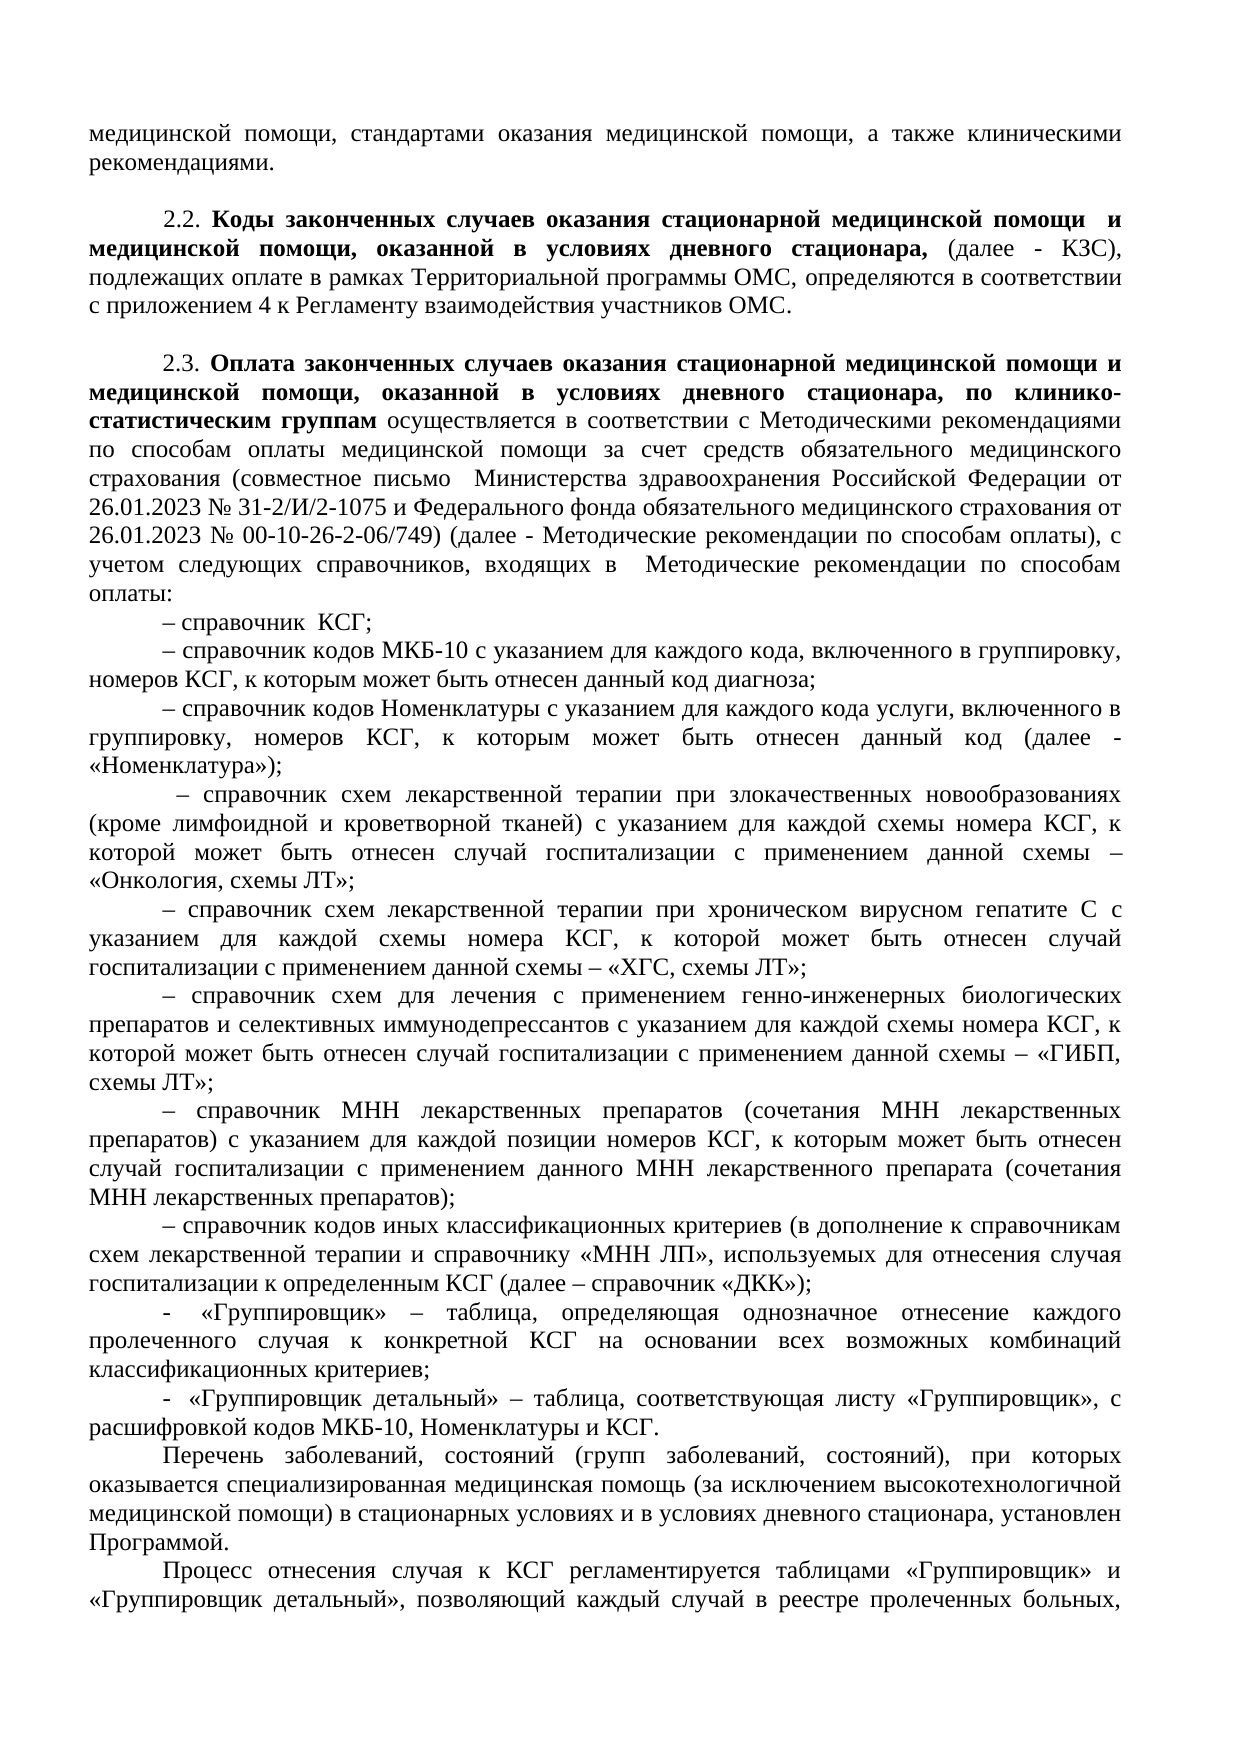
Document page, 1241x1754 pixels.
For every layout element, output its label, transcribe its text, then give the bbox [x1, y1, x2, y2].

text – справочник кодов Номенклатуры с указанием для каждого кода услуги, включенного в группировку, номеров КСГ, к которым может быть отнесен данный код (далее - «Номенклатура»); [89, 693, 1122, 779]
text - «Группировщик детальный» – таблица, соответствующая листу «Группировщик», с расшифровкой кодов МКБ-10, Номенклатуры и КСГ. [89, 1383, 1122, 1441]
text Перечень заболеваний, состояний (групп заболеваний, состояний), при которых оказывается специализированная медицинская помощь (за исключением высокотехнологичной медицинской помощи) в стационарных условиях и в условиях дневного стационара, установлен Программой. [89, 1441, 1122, 1556]
text – справочник схем лекарственной терапии при злокачественных новообразованиях (кроме лимфоидной и кроветворной тканей) с указанием для каждой схемы номера КСГ, к которой может быть отнесен случай госпитализации с применением данной схемы – «Онкология, схемы ЛТ»; [89, 779, 1122, 894]
text 2.3. Оплата законченных случаев оказания стационарной медицинской помощи и медицинской помощи, оказанной в условиях дневного стационара, по клинико-статистическим группам осуществляется в соответствии с Методическими рекомендациями по способам оплаты медицинской помощи за счет средств обязательного медицинского страхования (совместное письмо Министерства здравоохранения Российской Федерации от 26.01.2023 № 31-2/И/2-1075 и Федерального фонда обязательного медицинского страхования от 26.01.2023 № 00-10-26-2-06/749) (далее - Методические рекомендации по способам оплаты), с учетом следующих справочников, входящих в Методические рекомендации по способам оплаты: [89, 348, 1122, 607]
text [89, 1556, 1122, 1613]
text 2.2. Коды законченных случаев оказания стационарной медицинской помощи и медицинской помощи, оказанной в условиях дневного стационара, (далее - КЗС), подлежащих оплате в рамках Территориальной программы ОМС, определяются в соответствии с приложением 4 к Регламенту взаимодействия участников ОМС. [89, 204, 1122, 319]
text – справочник кодов МКБ-10 с указанием для каждого кода, включенного в группировку, номеров КСГ, к которым может быть отнесен данный код диагноза; [89, 636, 1122, 693]
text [89, 118, 1122, 176]
text – справочник МНН лекарственных препаратов (сочетания МНН лекарственных препаратов) с указанием для каждой позиции номеров КСГ, к которым может быть отнесен случай госпитализации с применением данного МНН лекарственного препарата (сочетания МНН лекарственных препаратов); [89, 1096, 1122, 1211]
text - «Группировщик» – таблица, определяющая однозначное отнесение каждого пролеченного случая к конкретной КСГ на основании всех возможных комбинаций классификационных критериев; [89, 1297, 1122, 1383]
text – справочник схем для лечения с применением генно-инженерных биологических препаратов и селективных иммунодепрессантов с указанием для каждой схемы номера КСГ, к которой может быть отнесен случай госпитализации с применением данной схемы – «ГИБП, схемы ЛТ»; [89, 981, 1122, 1096]
text – справочник кодов иных классификационных критериев (в дополнение к справочникам схем лекарственной терапии и справочнику «МНН ЛП», используемых для отнесения случая госпитализации к определенным КСГ (далее – справочник «ДКК»); [89, 1211, 1122, 1297]
text – справочник КСГ; [89, 607, 1122, 636]
text – справочник схем лекарственной терапии при хроническом вирусном гепатите С с указанием для каждой схемы номера КСГ, к которой может быть отнесен случай госпитализации с применением данной схемы – «ХГС, схемы ЛТ»; [89, 894, 1122, 981]
